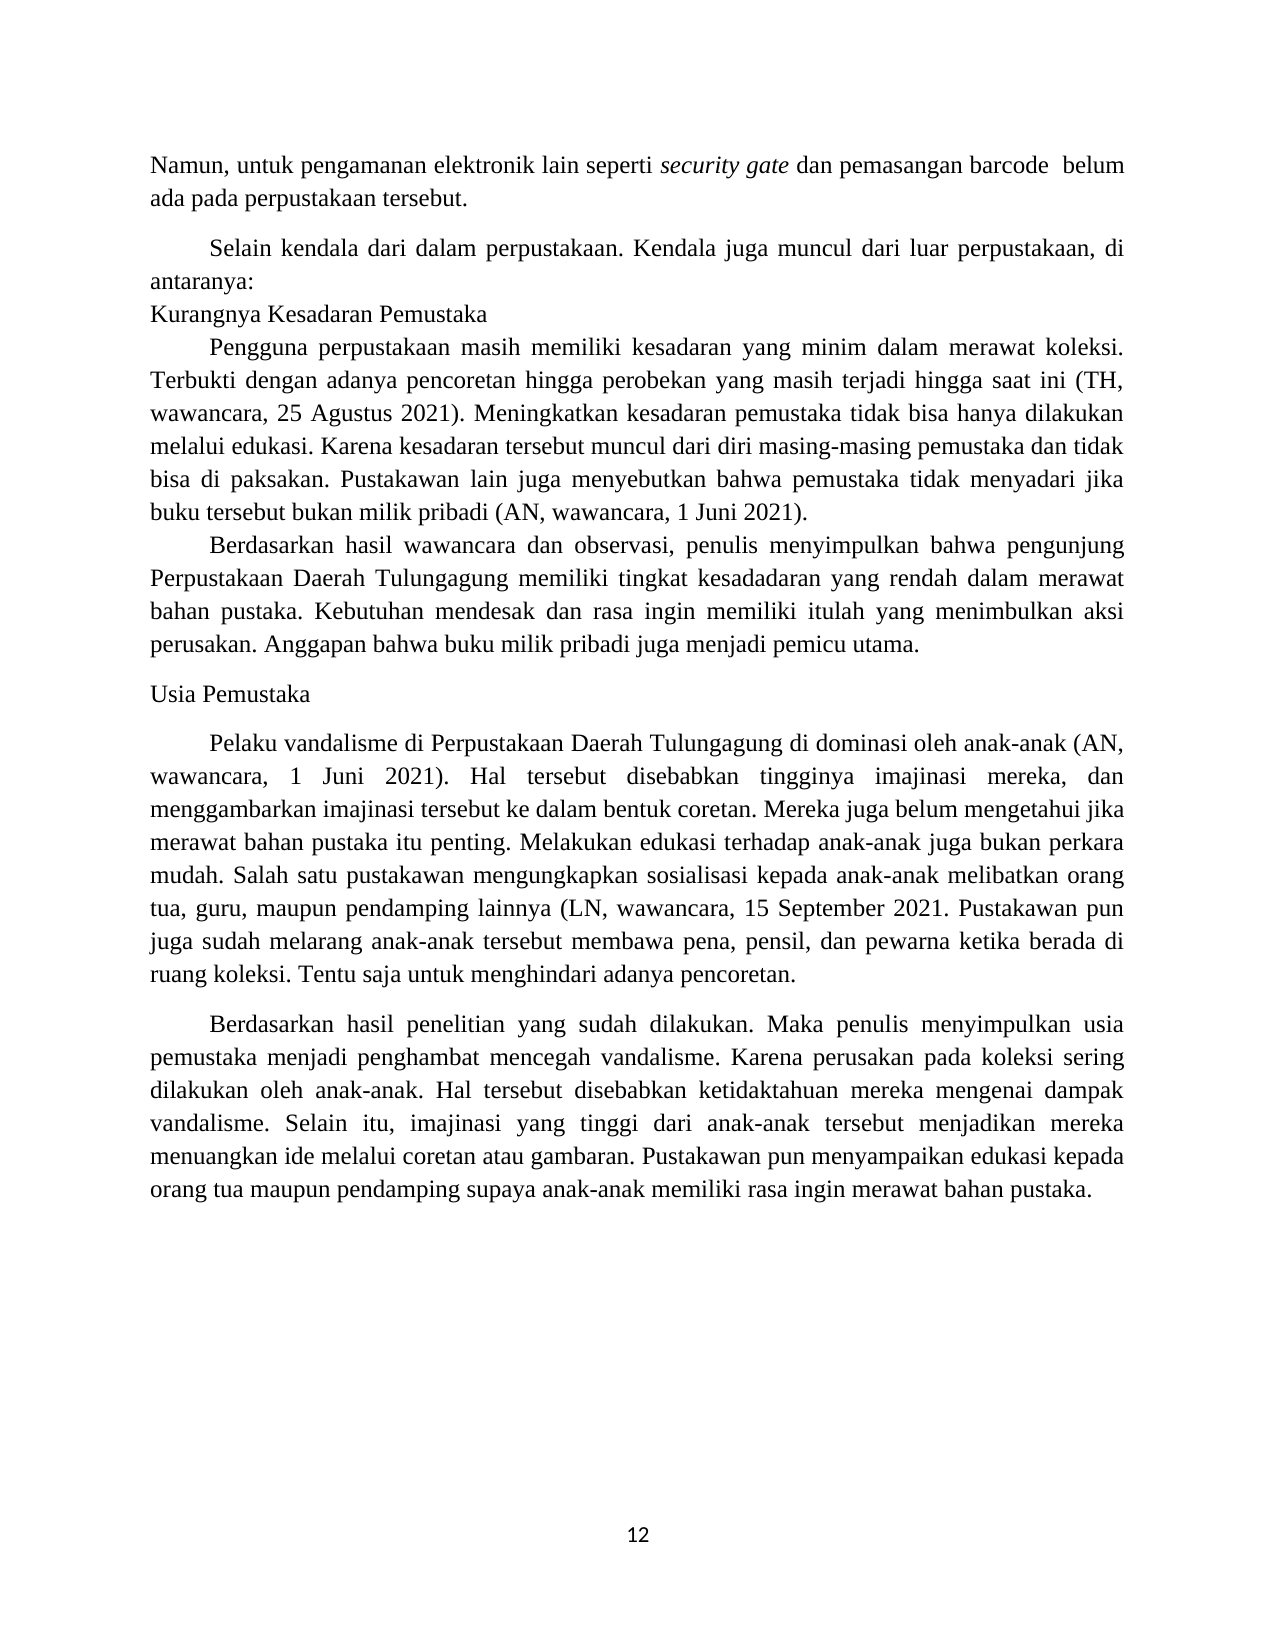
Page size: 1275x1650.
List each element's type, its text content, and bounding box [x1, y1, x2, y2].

list Berdasarkan hasil wawancara dan observasi, penulis menyimpulkan bahwa pengunjung Perpustakaan Daerah Tulungagung memiliki tingkat kesadadaran yang rendah dalam merawat bahan pustaka. Kebutuhan mendesak dan rasa ingin memiliki itulah yang menimbulkan aksi perusakan. Anggapan bahwa buku milik pribadi juga menjadi pemicu utama. [150, 530, 1125, 658]
text Usia Pemustaka [150, 679, 1125, 707]
text Pelaku vandalisme di Perpustakaan Daerah Tulungagung di dominasi oleh anak-anak (AN, wawancara, 1 Juni 2021). Hal tersebut disebabkan tingginya imajinasi mereka, dan menggambarkan imajinasi tersebut ke dalam bentuk coretan. Mereka juga belum mengetahui jika merawat bahan pustaka itu penting. Melakukan edukasi terhadap anak-anak juga bukan perkara mudah. Salah satu pustakawan mengungkapkan sosialisasi kepada anak-anak melibatkan orang tua, guru, maupun pendamping lainnya (LN, wawancara, 15 September 2021. Pustakawan pun juga sudah melarang anak-anak tersebut membawa pena, pensil, dan pewarna ketika berada di ruang koleksi. Tentu saja untuk menghindari adanya pencoretan. [150, 728, 1125, 988]
list Selain kendala dari dalam perpustakaan. Kendala juga muncul dari luar perpustakaan, di antaranya: [150, 233, 1125, 294]
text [150, 150, 1125, 212]
list Pengguna perpustakaan masih memiliki kesadaran yang minim dalam merawat koleksi. Terbukti dengan adanya pencoretan hingga perobekan yang masih terjadi hingga saat ini (TH, wawancara, 25 Agustus 2021). Meningkatkan kesadaran pemustaka tidak bisa hanya dilakukan melalui edukasi. Karena kesadaran tersebut muncul dari diri masing-masing pemustaka dan tidak bisa di paksakan. Pustakawan lain juga menyebutkan bahwa pemustaka tidak menyadari jika buku tersebut bukan milik pribadi (AN, wawancara, 1 Juni 2021). [150, 332, 1125, 526]
list Kurangnya Kesadaran Pemustaka [150, 299, 1125, 327]
list Berdasarkan hasil penelitian yang sudah dilakukan. Maka penulis menyimpulkan usia pemustaka menjadi penghambat mencegah vandalisme. Karena perusakan pada koleksi sering dilakukan oleh anak-anak. Hal tersebut disebabkan ketidaktahuan mereka mengenai dampak vandalisme. Selain itu, imajinasi yang tinggi dari anak-anak tersebut menjadikan mereka menuangkan ide melalui coretan atau gambaran. Pustakawan pun menyampaikan edukasi kepada orang tua maupun pendamping supaya anak-anak memiliki rasa ingin merawat bahan pustaka. [150, 1009, 1125, 1203]
